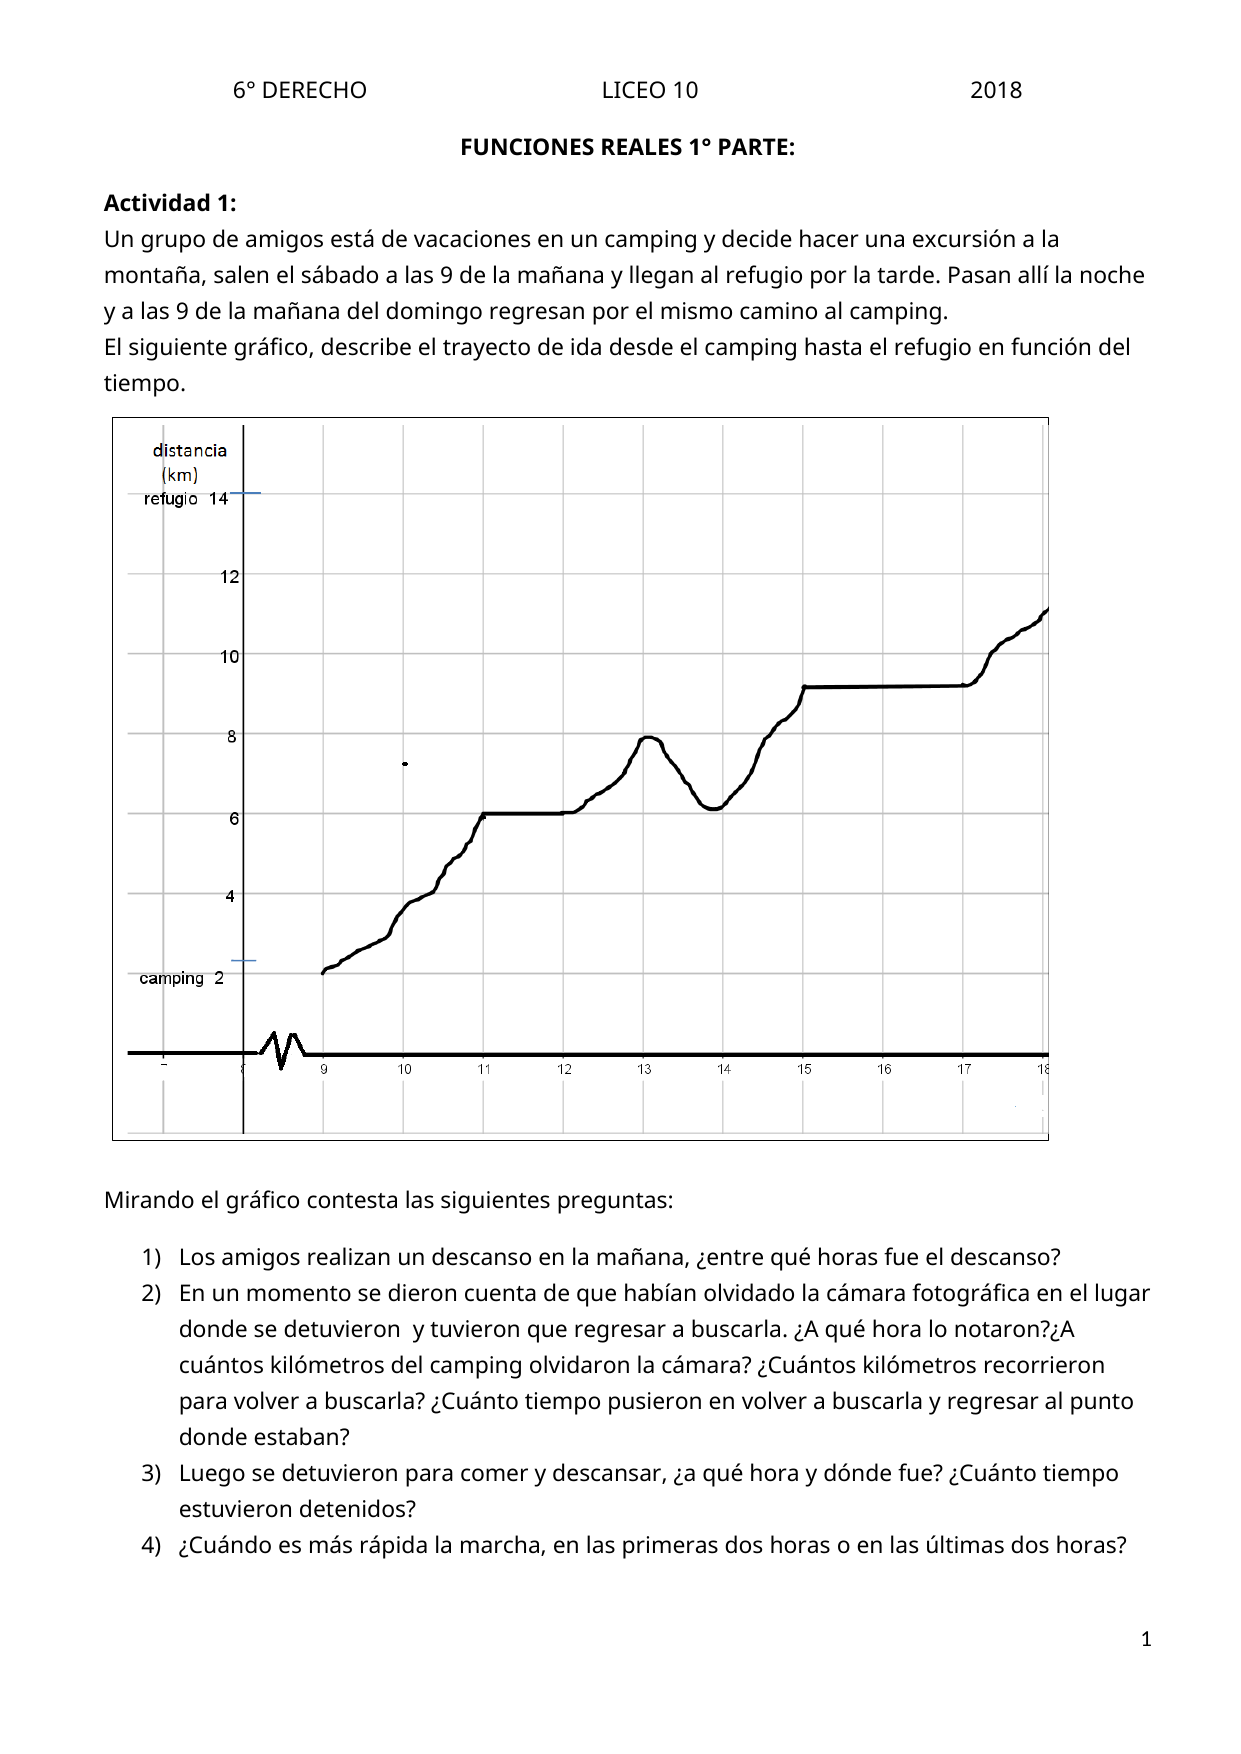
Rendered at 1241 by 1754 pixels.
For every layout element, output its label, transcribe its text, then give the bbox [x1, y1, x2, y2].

list Los amigos realizan un descanso en la mañana, ¿entre qué horas fue el descanso? [141, 1241, 1152, 1272]
text El siguiente gráfico, describe el trayecto de ida desde el camping hasta el refugio en función del tiempo. [103, 331, 1152, 398]
text 6° DERECHO LICEO 10 2018 [103, 74, 1152, 105]
text Actividad 1: [103, 187, 1152, 219]
list ¿Cuándo es más rápida la marcha, en las primeras dos horas o en las últimas dos horas? [141, 1528, 1152, 1560]
text Un grupo de amigos está de vacaciones en un camping y decide hacer una excursión a la montaña, salen el sábado a las 9 de la mañana y llegan al refugio por la tarde. Pasan allí la noche y a las 9 de la mañana del domingo regresan por el mismo camino al camping. [103, 223, 1152, 326]
text Mirando el gráfico contesta las siguientes preguntas: [103, 1184, 1152, 1216]
picture [127, 425, 1049, 1134]
list En un momento se dieron cuenta de que habían olvidado la cámara fotográfica en el lugar donde se detuvieron y tuvieron que regresar a buscarla. ¿A qué hora lo notaron?¿A cuántos kilómetros del camping olvidaron la cámara? ¿Cuántos kilómetros recorrieron para volver a buscarla? ¿Cuánto tiempo pusieron en volver a buscarla y regresar al punto donde estaban? [141, 1277, 1152, 1452]
list Luego se detuvieron para comer y descansar, ¿a qué hora y dónde fue? ¿Cuánto tiempo estuvieron detenidos? [141, 1457, 1152, 1524]
text FUNCIONES REALES 1° PARTE: [103, 131, 1152, 162]
